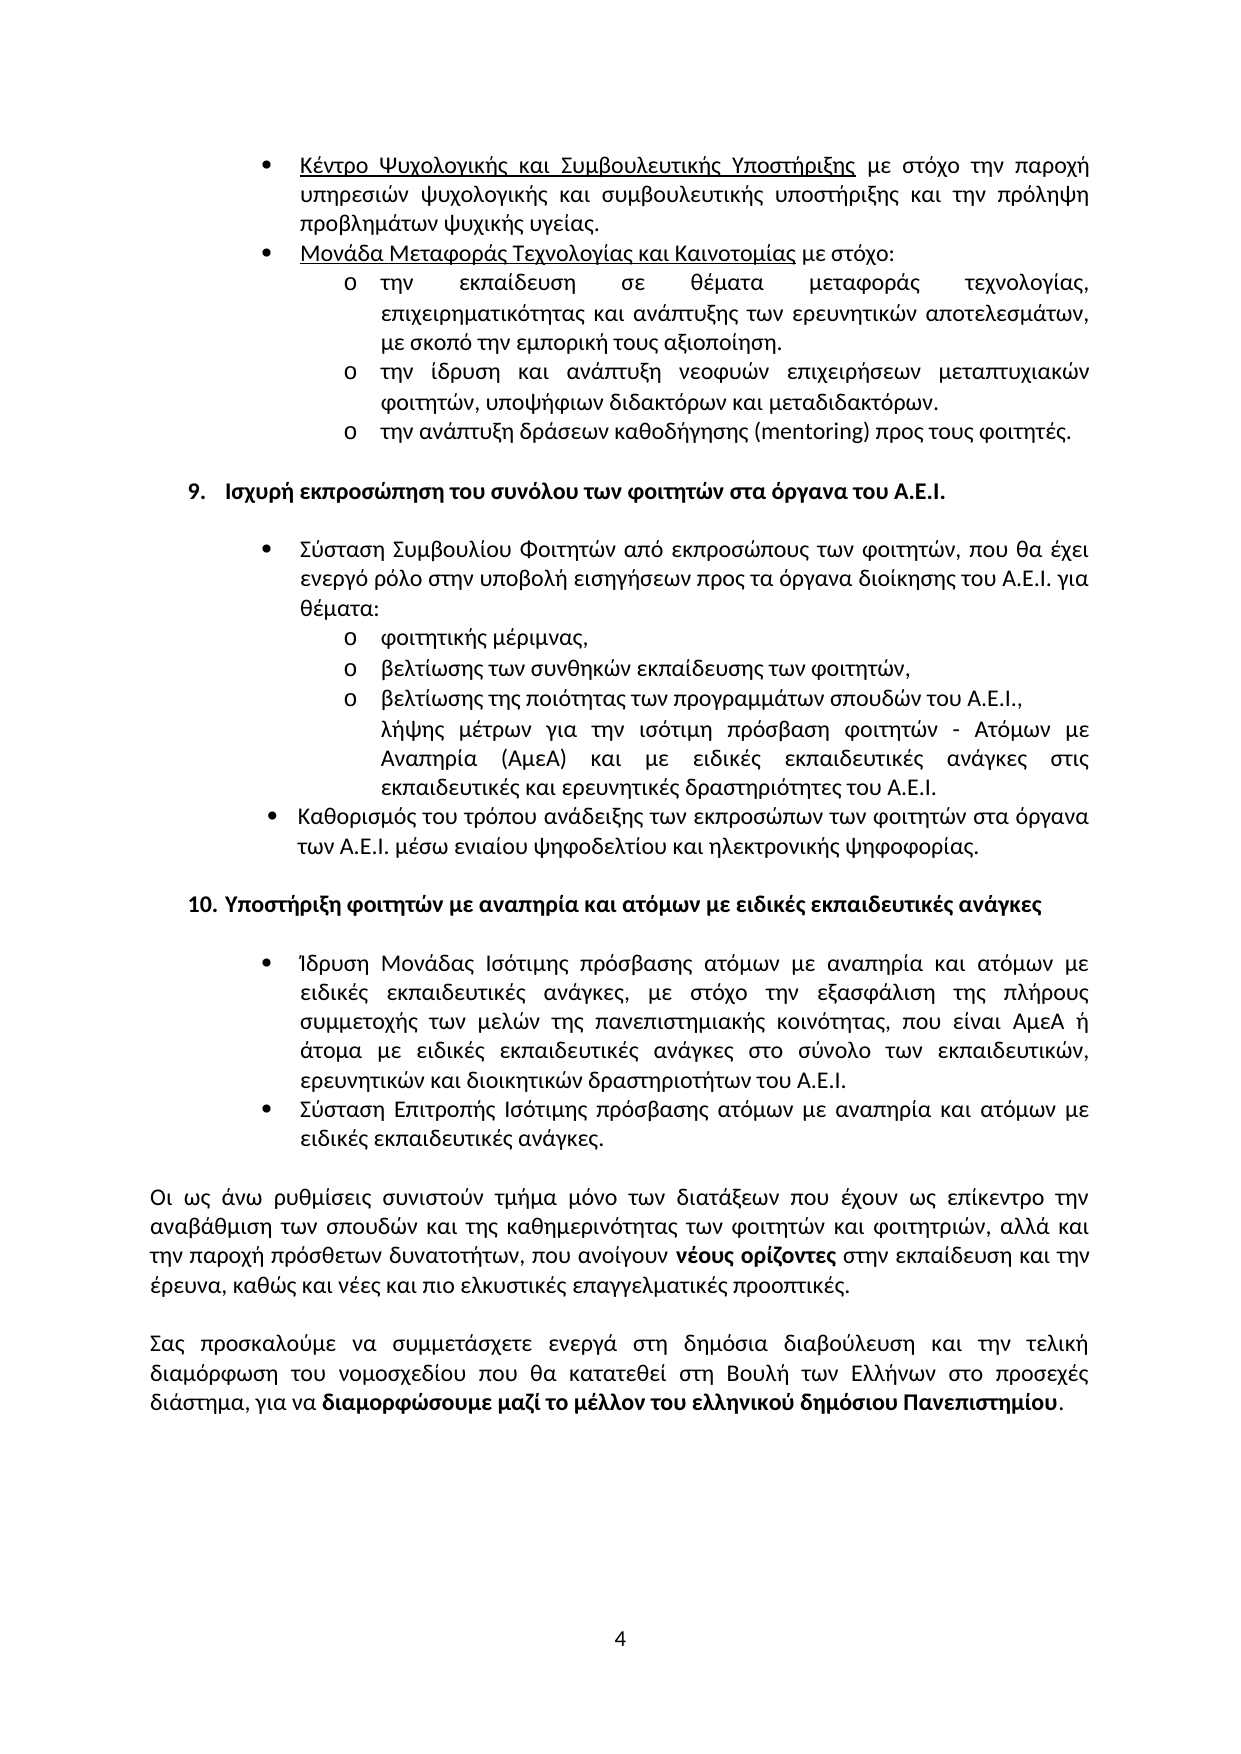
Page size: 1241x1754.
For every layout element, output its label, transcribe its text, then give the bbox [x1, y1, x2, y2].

list λήψης μέτρων για την ισότιμη πρόσβαση φοιτητών - Ατόμων με Αναπηρία (ΑμεΑ) και με ειδικές εκπαιδευτικές ανάγκες στις εκπαιδευτικές και ερευνητικές δραστηριότητες του Α.Ε.Ι. [381, 714, 1090, 801]
list την ίδρυση και ανάπτυξη νεοφυών επιχειρήσεων μεταπτυχιακών φοιτητών, υποψήφιων διδακτόρων και μεταδιδακτόρων. [343, 356, 1090, 416]
list Καθορισμός του τρόπου ανάδειξης των εκπροσώπων των φοιτητών στα όργανα των Α.Ε.Ι. μέσω ενιαίου ψηφοδελτίου και ηλεκτρονικής ψηφοφορίας. [268, 801, 1090, 860]
text Οι ως άνω ρυθμίσεις συνιστούν τμήμα μόνο των διατάξεων που έχουν ως επίκεντρο την αναβάθμιση των σπουδών και της καθημερινότητας των φοιτητών και φοιτητριών, αλλά και την παροχή πρόσθετων δυνατοτήτων, που ανοίγουν νέους ορίζοντες στην εκπαίδευση και την έρευνα, καθώς και νέες και πιο ελκυστικές επαγγελματικές προοπτικές. [150, 1182, 1090, 1299]
list Ισχυρή εκπροσώπηση του συνόλου των φοιτητών στα όργανα του Α.Ε.Ι. [187, 476, 1090, 505]
list Κέντρο Ψυχολογικής και Συμβουλευτικής Υποστήριξης με στόχο την παροχή υπηρεσιών ψυχολογικής και συμβουλευτικής υποστήριξης και την πρόληψη προβλημάτων ψυχικής υγείας. [262, 150, 1090, 238]
list την εκπαίδευση σε θέματα μεταφοράς τεχνολογίας, επιχειρηματικότητας και ανάπτυξης των ερευνητικών αποτελεσμάτων, με σκοπό την εμπορική τους αξιοποίηση. [343, 267, 1090, 356]
list Υποστήριξη φοιτητών με αναπηρία και ατόμων με ειδικές εκπαιδευτικές ανάγκες [187, 889, 1090, 918]
list Σύσταση Συμβουλίου Φοιτητών από εκπροσώπους των φοιτητών, που θα έχει ενεργό ρόλο στην υποβολή εισηγήσεων προς τα όργανα διοίκησης του Α.Ε.Ι. για θέματα: [262, 534, 1090, 622]
list Ίδρυση Μονάδας Ισότιμης πρόσβασης ατόμων με αναπηρία και ατόμων με ειδικές εκπαιδευτικές ανάγκες, με στόχο την εξασφάλιση της πλήρους συμμετοχής των μελών της πανεπιστημιακής κοινότητας, που είναι ΑμεΑ ή άτομα με ειδικές εκπαιδευτικές ανάγκες στο σύνολο των εκπαιδευτικών, ερευνητικών και διοικητικών δραστηριοτήτων του Α.Ε.Ι. [262, 948, 1090, 1094]
list την ανάπτυξη δράσεων καθοδήγησης (mentoring) προς τους φοιτητές. [343, 416, 1090, 446]
list βελτίωσης των συνθηκών εκπαίδευσης των φοιτητών, [343, 653, 1090, 683]
text Σας προσκαλούμε να συμμετάσχετε ενεργά στη δημόσια διαβούλευση και την τελική διαμόρφωση του νομοσχεδίου που θα κατατεθεί στη Βουλή των Ελλήνων στο προσεχές διάστημα, για να διαμορφώσουμε μαζί το μέλλον του ελληνικού δημόσιου Πανεπιστημίου. [150, 1328, 1090, 1416]
list βελτίωσης της ποιότητας των προγραμμάτων σπουδών του Α.Ε.Ι., [343, 683, 1090, 714]
list Σύσταση Επιτροπής Ισότιμης πρόσβασης ατόμων με αναπηρία και ατόμων με ειδικές εκπαιδευτικές ανάγκες. [262, 1094, 1090, 1153]
list φοιτητικής μέριμνας, [343, 622, 1090, 653]
list Μονάδα Μεταφοράς Τεχνολογίας και Καινοτομίας με στόχο: [262, 238, 1090, 267]
